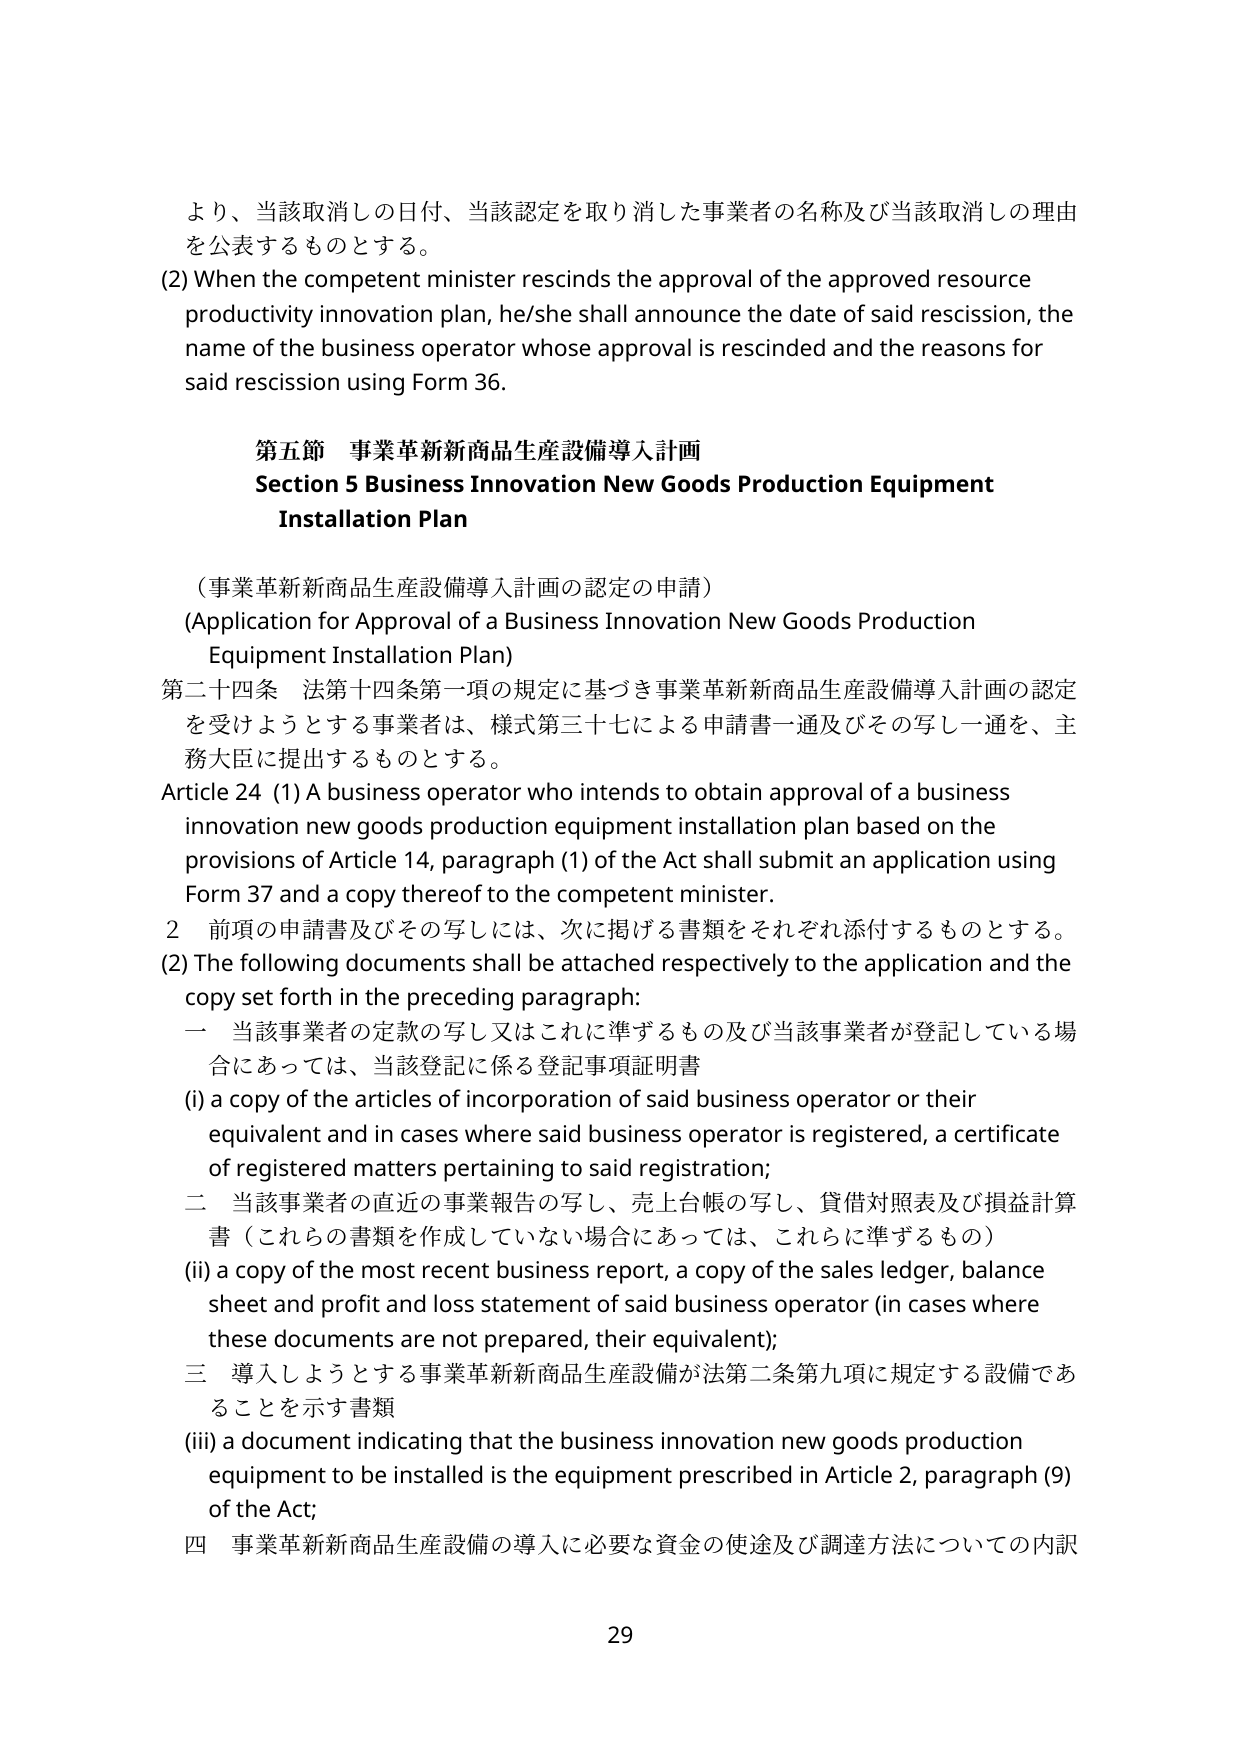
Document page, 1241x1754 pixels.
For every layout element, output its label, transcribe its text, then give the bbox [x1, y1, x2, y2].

text 二 当該事業者の直近の事業報告の写し、売上台帳の写し、貸借対照表及び損益計算書（これらの書類を作成していない場合にあっては、これらに準ずるもの） [184, 1184, 1079, 1253]
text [161, 194, 1079, 262]
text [184, 1526, 1079, 1560]
text (ii) a copy of the most recent business report, a copy of the sales ledger, balance sheet and profit and loss statement of said business operator (in cases where these documents are not prepared, their equivalent); [184, 1253, 1079, 1355]
text 三 導入しようとする事業革新新商品生産設備が法第二条第九項に規定する設備であることを示す書類 [184, 1355, 1079, 1424]
text 第五節 事業革新新商品生産設備導入計画 [253, 433, 1079, 467]
text ２ 前項の申請書及びその写しには、次に掲げる書類をそれぞれ添付するものとする。 [161, 911, 1079, 945]
text 第二十四条 法第十四条第一項の規定に基づき事業革新新商品生産設備導入計画の認定を受けようとする事業者は、様式第三十七による申請書一通及びその写し一通を、主務大臣に提出するものとする。 [161, 672, 1079, 774]
text Section 5 Business Innovation New Goods Production Equipment Installation Plan [253, 467, 1079, 535]
text (i) a copy of the articles of incorporation of said business operator or their equivalent and in cases where said business operator is registered, a certificate of registered matters pertaining to said registration; [184, 1082, 1079, 1184]
text （事業革新新商品生産設備導入計画の認定の申請） [184, 569, 1079, 604]
text Article 24 (1) A business operator who intends to obtain approval of a business innovation new goods production equipment installation plan based on the provisions of Article 14, paragraph (1) of the Act shall submit an application using Form 37 and a copy thereof to the competent minister. [161, 774, 1079, 911]
text (iii) a document indicating that the business innovation new goods production equipment to be installed is the equipment prescribed in Article 2, paragraph (9) of the Act; [184, 1424, 1079, 1526]
text (Application for Approval of a Business Innovation New Goods Production Equipment Installation Plan) [184, 604, 1079, 672]
text (2) When the competent minister rescinds the approval of the approved resource productivity innovation plan, he/she shall announce the date of said rescission, the name of the business operator whose approval is rescinded and the reasons for said rescission using Form 36. [161, 262, 1079, 399]
text (2) The following documents shall be attached respectively to the application and the copy set forth in the preceding paragraph: [161, 945, 1079, 1014]
text 一 当該事業者の定款の写し又はこれに準ずるもの及び当該事業者が登記している場合にあっては、当該登記に係る登記事項証明書 [184, 1014, 1079, 1082]
